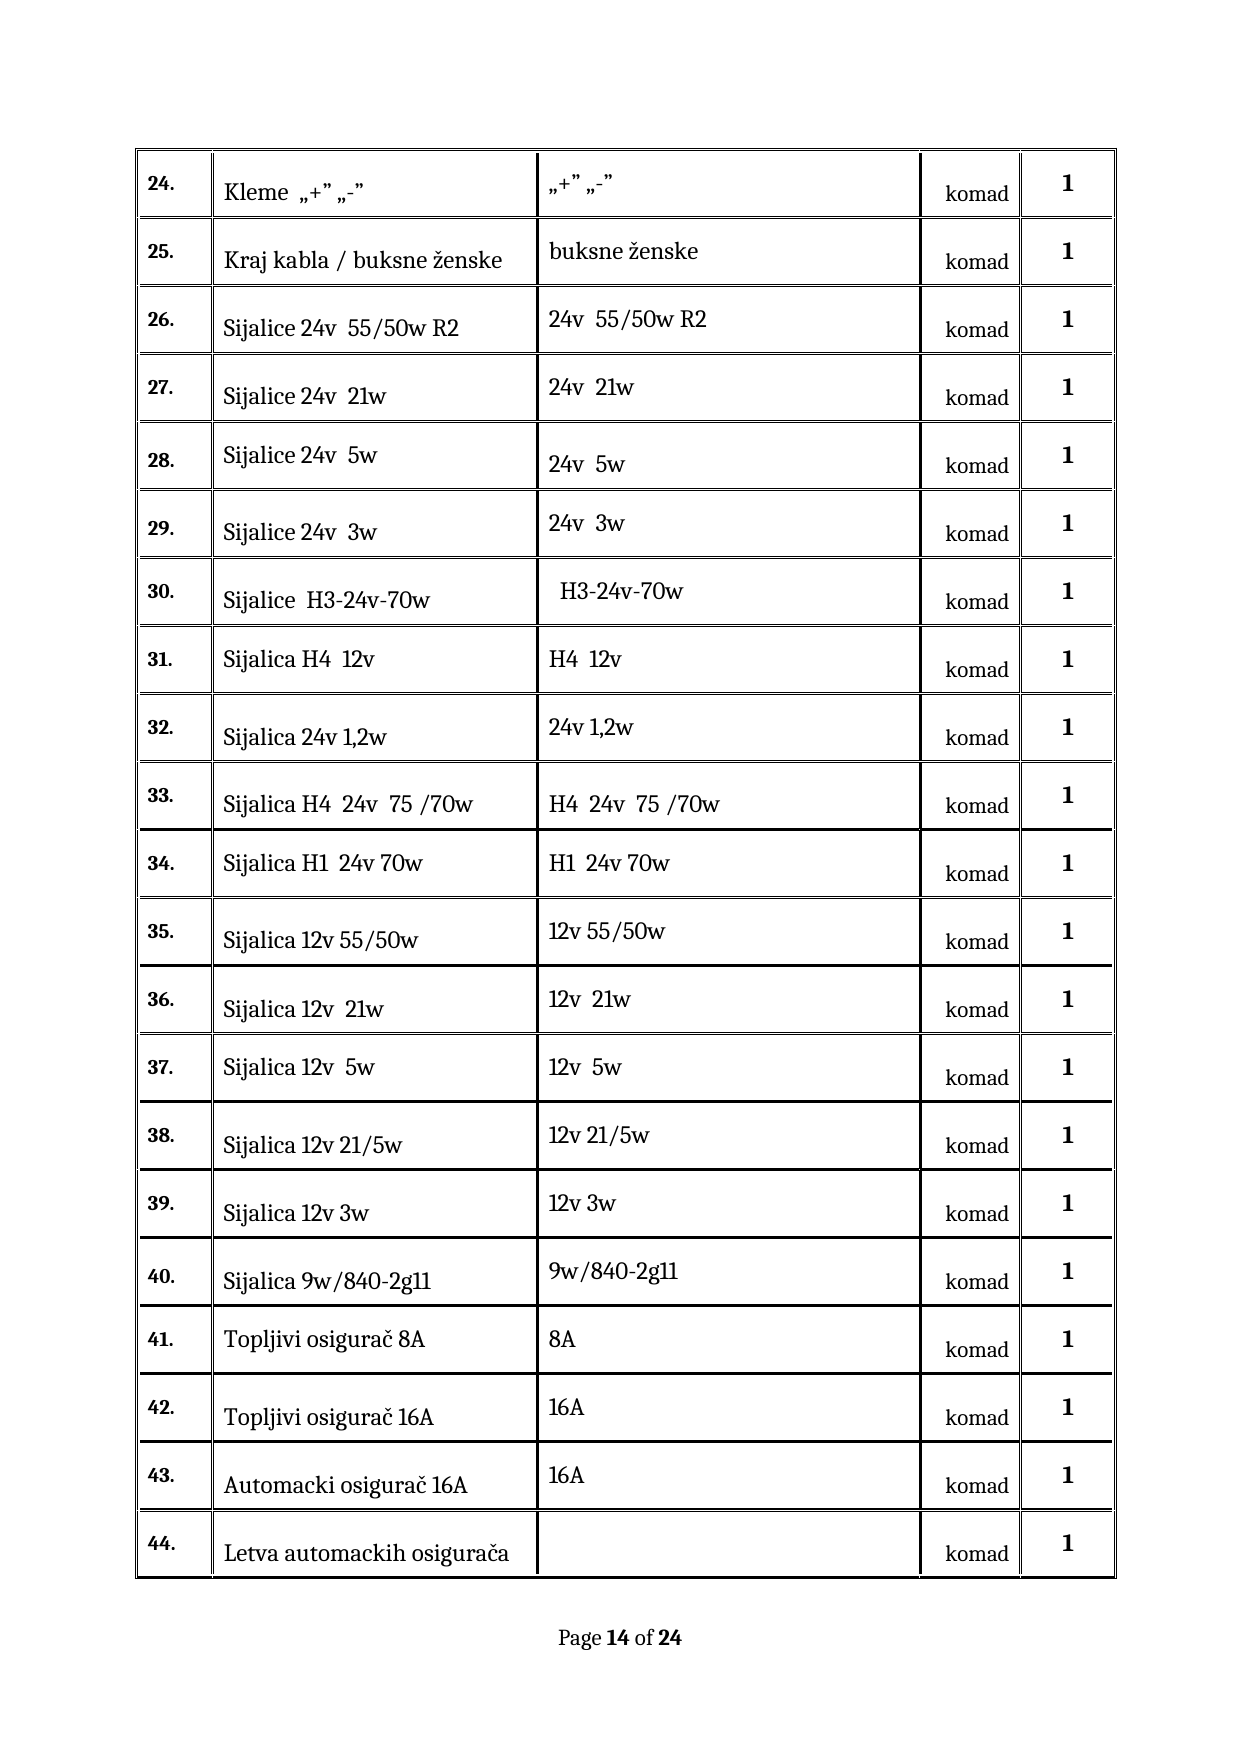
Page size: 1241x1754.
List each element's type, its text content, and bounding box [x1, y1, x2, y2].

table_cell 24v 55/50w R2 [539, 287, 919, 352]
table_cell komad [922, 491, 1019, 556]
table_cell Automacki osigurač 16A [214, 1443, 536, 1508]
table_cell 1 [1022, 828, 1115, 896]
table_cell komad [920, 1512, 1021, 1576]
table_cell [138, 1304, 211, 1372]
table_cell [136, 760, 212, 828]
table_cell 12v 21w [539, 967, 919, 1032]
table_cell 12v 5w [539, 1035, 919, 1100]
table_cell Sijalica 12v 3w [214, 1171, 536, 1236]
table_cell [136, 1032, 212, 1100]
table_cell 1 [1022, 1168, 1115, 1236]
table_cell 1 [1022, 1236, 1114, 1304]
table_cell Sijalica H4 24v 75 /70w [214, 763, 536, 828]
table_cell komad [922, 219, 1019, 284]
table_cell komad [922, 355, 1019, 420]
table_cell komad [922, 1035, 1019, 1100]
table_cell 1 [1022, 1372, 1114, 1440]
table_cell Sijalica H4 12v [214, 627, 536, 692]
table_cell komad [922, 1171, 1019, 1236]
table_cell [136, 488, 212, 556]
table_cell Sijalice 24v 3w [214, 491, 536, 556]
table_cell [136, 216, 212, 284]
table_cell 12v 21/5w [539, 1103, 919, 1168]
table_cell H4 12v [539, 627, 919, 692]
table_cell Sijalica 12v 21w [214, 967, 536, 1032]
table_cell komad [922, 559, 1019, 624]
table_cell 1 [1021, 352, 1115, 420]
table_cell [138, 1508, 212, 1576]
table_cell komad [922, 287, 1019, 352]
table_cell 1 [1021, 556, 1115, 624]
table_cell H4 24v 75 /70w [539, 763, 919, 828]
table_cell 24v 21w [539, 355, 919, 420]
table_cell Sijalica 24v 1,2w [214, 695, 536, 760]
table_cell komad [922, 423, 1019, 488]
table_cell komad [922, 967, 1019, 1032]
table_cell „+” „-” [537, 149, 920, 216]
table_cell Sijalica 12v 21/5w [214, 1103, 536, 1168]
table_cell 9w/840-2g11 [539, 1239, 919, 1304]
table_cell komad [922, 695, 1019, 760]
table_cell komad [922, 763, 1019, 828]
table_cell [136, 420, 212, 488]
table_cell komad [922, 1239, 1019, 1304]
table_cell [136, 828, 211, 896]
table_cell 1 [1021, 624, 1115, 692]
table_cell 1 [1022, 1304, 1114, 1372]
table_cell komad [922, 1375, 1019, 1440]
table_cell komad [920, 151, 1021, 216]
table_cell Sijalice H3-24v-70w [214, 559, 536, 624]
table_cell 1 [1021, 151, 1114, 216]
table_cell Sijalica 9w/840-2g11 [214, 1239, 536, 1304]
table_cell Sijalica H1 24v 70w [214, 831, 536, 896]
table_cell [138, 1236, 211, 1304]
table_cell [136, 352, 212, 420]
table_cell Sijalice 24v 21w [214, 355, 536, 420]
table_cell 1 [1021, 216, 1115, 284]
table_cell Kraj kabla / buksne ženske [214, 219, 536, 284]
table_cell 1 [1022, 1440, 1114, 1508]
table_cell 1 [1021, 420, 1115, 488]
table_cell 1 [1022, 1100, 1114, 1168]
table_cell 1 [1021, 284, 1115, 352]
table_cell 12v 55/50w [539, 899, 919, 964]
table_cell Letva automackih osigurača [213, 1512, 537, 1576]
table_cell [138, 964, 211, 1032]
table_cell 8A [539, 1307, 919, 1372]
table_cell 24v 5w [539, 423, 919, 488]
table_cell [136, 896, 212, 964]
table_cell [136, 692, 212, 760]
table_cell [136, 624, 212, 692]
table_cell 1 [1021, 1508, 1114, 1576]
table_cell [138, 1372, 211, 1440]
table_cell komad [922, 1443, 1019, 1508]
table_cell 1 [1021, 1032, 1115, 1100]
table_cell 1 [1021, 760, 1115, 828]
table_cell H1 24v 70w [539, 831, 919, 896]
table_cell 16A [539, 1443, 919, 1508]
table_cell 24v 3w [539, 491, 919, 556]
table_cell [136, 556, 212, 624]
table_cell [138, 151, 212, 216]
table_cell Topljivi osigurač 16A [214, 1375, 536, 1440]
table_cell [537, 1512, 920, 1576]
table_cell Topljivi osigurač 8A [214, 1307, 536, 1372]
table_cell komad [922, 831, 1019, 896]
table_cell 1 [1021, 488, 1115, 556]
table_cell Sijalice 24v 55/50w R2 [214, 287, 536, 352]
table_cell [136, 284, 212, 352]
table_cell [138, 1100, 211, 1168]
table_cell Sijalica 12v 55/50w [214, 899, 536, 964]
table_cell 24v 1,2w [539, 695, 919, 760]
table_cell 1 [1022, 964, 1114, 1032]
table_cell Kleme „+” „-” [213, 151, 537, 216]
table_cell 12v 3w [539, 1171, 919, 1236]
table_cell komad [922, 627, 1019, 692]
table_cell 1 [1021, 692, 1115, 760]
table_cell [136, 1168, 211, 1236]
table_cell 16A [539, 1375, 919, 1440]
table_cell Sijalica 12v 5w [214, 1035, 536, 1100]
table_cell [138, 1440, 211, 1508]
table_cell komad [922, 1103, 1019, 1168]
table_cell Sijalice 24v 5w [214, 423, 536, 488]
table_cell komad [922, 899, 1019, 964]
table_cell H3-24v-70w [539, 559, 919, 624]
table_cell 1 [1021, 896, 1115, 964]
table_cell komad [922, 1307, 1019, 1372]
table_cell buksne ženske [539, 219, 919, 284]
